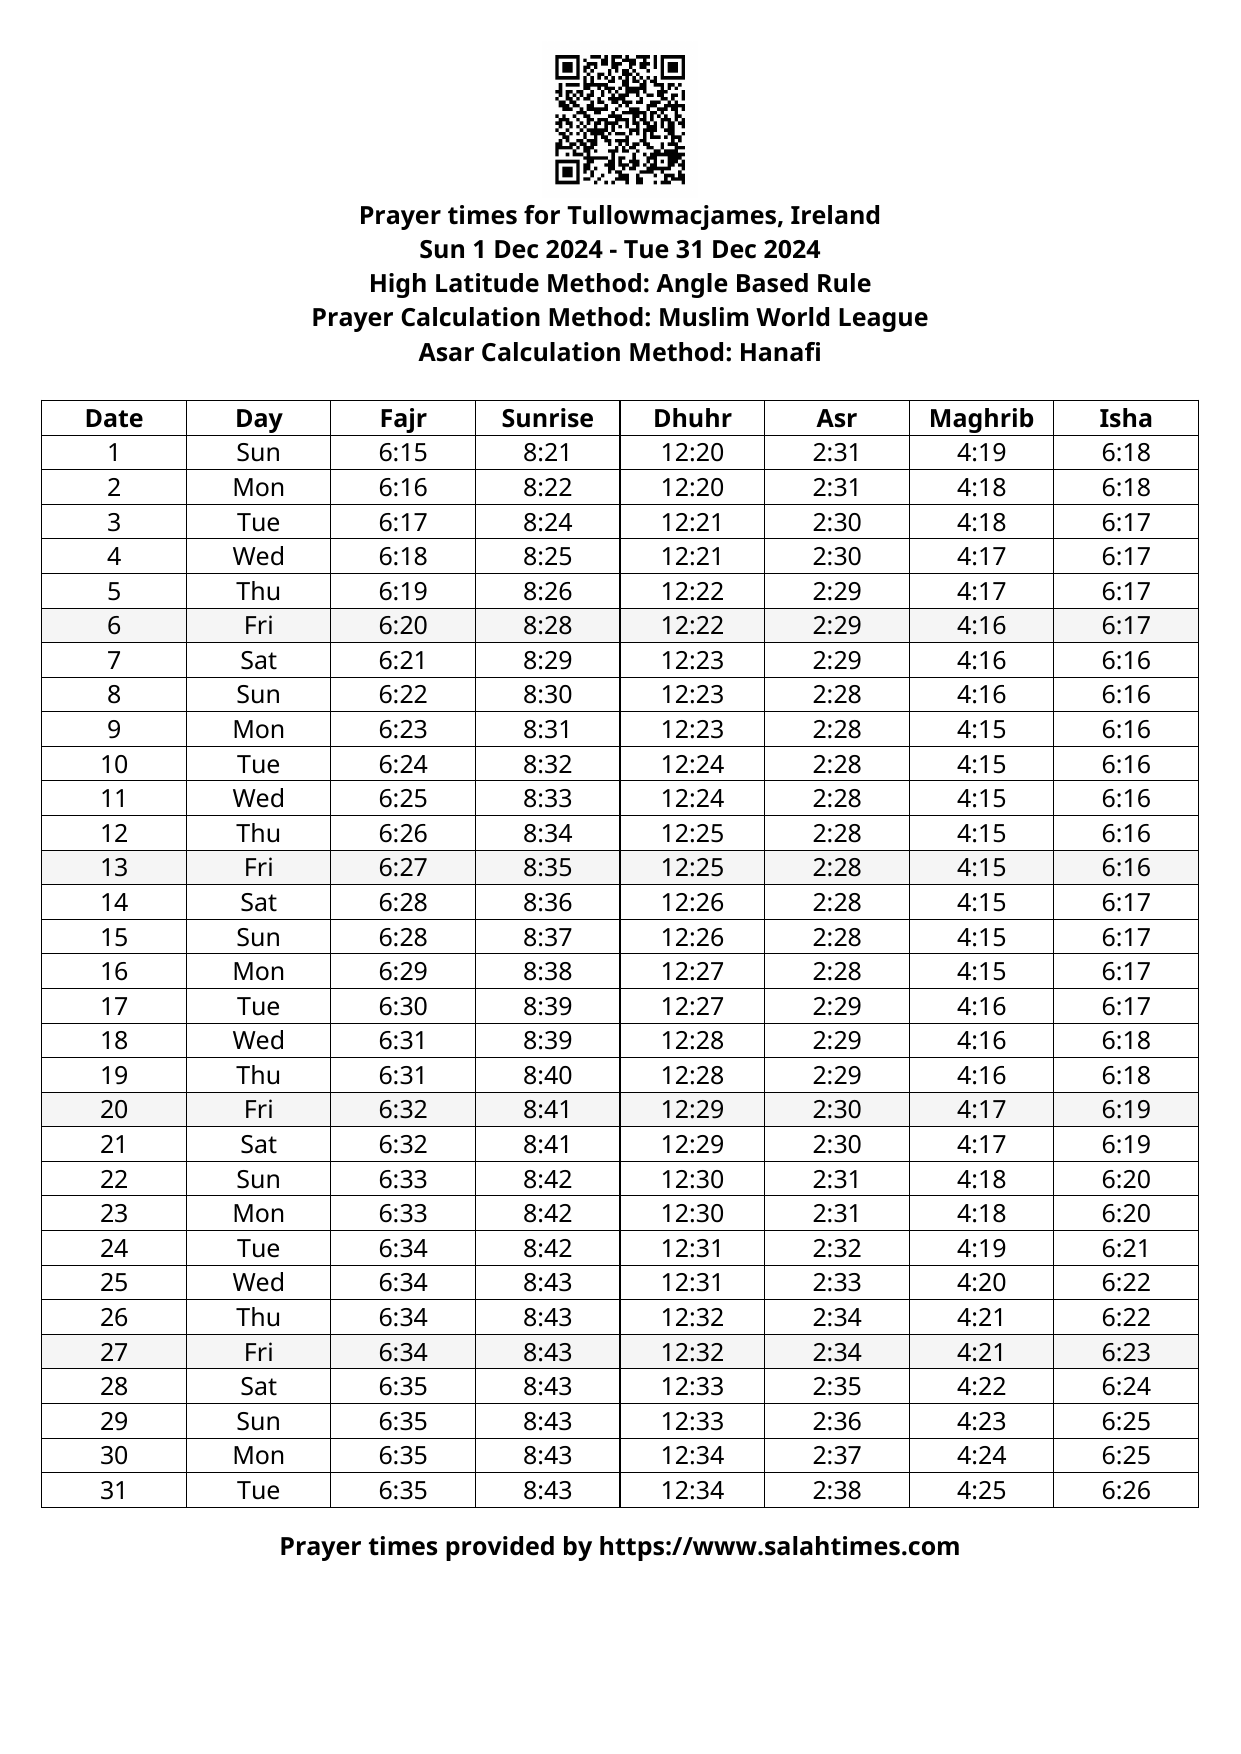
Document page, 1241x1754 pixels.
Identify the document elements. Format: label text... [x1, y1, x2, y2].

table_cell 12:27 [621, 954, 764, 988]
table_cell 6:15 [331, 436, 475, 469]
table_cell 6:34 [331, 1231, 475, 1264]
table_cell Fri [187, 851, 330, 884]
table_cell 4:17 [910, 1127, 1053, 1161]
table_cell Wed [187, 1024, 330, 1057]
table_cell 6:21 [1054, 1231, 1198, 1264]
table_cell 6:19 [1054, 1127, 1198, 1161]
table_cell 2:36 [765, 1404, 909, 1437]
table_cell 2:28 [765, 712, 909, 746]
table_cell 4:17 [910, 539, 1053, 573]
table_header Sunrise [476, 401, 619, 434]
table_cell 6:20 [1054, 1162, 1198, 1195]
table_cell 6:29 [331, 954, 475, 988]
table_cell 2:31 [765, 1196, 909, 1230]
table_cell 4:16 [910, 1024, 1053, 1057]
table_cell 8:42 [476, 1231, 619, 1264]
table_cell 15 [42, 920, 186, 953]
table_cell 6:18 [1054, 1024, 1198, 1057]
table_cell 2:29 [765, 989, 909, 1022]
table_cell 25 [42, 1266, 186, 1299]
table_cell 6:35 [331, 1439, 475, 1472]
table_cell 6:16 [1054, 712, 1198, 746]
table_cell Mon [187, 1196, 330, 1230]
table_cell 4:23 [910, 1404, 1053, 1437]
table_cell 6:26 [1054, 1473, 1198, 1507]
table_cell 8:37 [476, 920, 619, 953]
table_cell 6:19 [331, 574, 475, 607]
table_cell 9 [42, 712, 186, 746]
table_cell 2:33 [765, 1266, 909, 1299]
table_cell 12:22 [621, 574, 764, 607]
table_cell 2:28 [765, 885, 909, 919]
table_cell 6:18 [1054, 1058, 1198, 1092]
table_cell 13 [42, 851, 186, 884]
table_cell 8:25 [476, 539, 619, 573]
table_cell 10 [42, 747, 186, 780]
table_cell 8:39 [476, 989, 619, 1022]
table_cell Tue [187, 747, 330, 780]
table_cell 6:25 [1054, 1439, 1198, 1472]
table_cell 6:17 [1054, 954, 1198, 988]
table_cell 4:15 [910, 781, 1053, 815]
table_cell 6:35 [331, 1473, 475, 1507]
table_cell 11 [42, 781, 186, 815]
table_cell 14 [42, 885, 186, 919]
table_cell 8:43 [476, 1266, 619, 1299]
table_cell 4:15 [910, 747, 1053, 780]
table_cell 6:35 [331, 1404, 475, 1437]
table_cell 28 [42, 1369, 186, 1403]
table_cell 4:17 [910, 574, 1053, 607]
table_cell 6:23 [331, 712, 475, 746]
table_cell 6:17 [1054, 989, 1198, 1022]
table_cell 6:16 [1054, 678, 1198, 711]
table_cell 4:15 [910, 920, 1053, 953]
table_cell 2:31 [765, 436, 909, 469]
table_cell 6:16 [1054, 851, 1198, 884]
table_cell Wed [187, 1266, 330, 1299]
table_cell 12:31 [621, 1231, 764, 1264]
table_cell 2:29 [765, 643, 909, 677]
table_cell 6:18 [331, 539, 475, 573]
table_cell 8:35 [476, 851, 619, 884]
text Prayer Calculation Method: Muslim World League [42, 300, 1198, 334]
table_cell 6:17 [1054, 505, 1198, 538]
text Sun 1 Dec 2024 - Tue 31 Dec 2024 [42, 232, 1198, 266]
table_cell 8:39 [476, 1024, 619, 1057]
table_cell 6:34 [331, 1266, 475, 1299]
table_cell Sun [187, 678, 330, 711]
table_cell 2:28 [765, 851, 909, 884]
table_cell 6:25 [1054, 1404, 1198, 1437]
table_cell 6:16 [1054, 643, 1198, 677]
table_cell 12:24 [621, 747, 764, 780]
table_cell 2:28 [765, 781, 909, 815]
table_header Asr [765, 401, 909, 434]
table_cell Mon [187, 954, 330, 988]
table_cell 18 [42, 1024, 186, 1057]
table_cell 2:30 [765, 505, 909, 538]
table_cell 2:28 [765, 816, 909, 849]
table_cell 6:35 [331, 1369, 475, 1403]
table_cell 2:28 [765, 954, 909, 988]
table_cell 4:21 [910, 1300, 1053, 1334]
table_cell 8:24 [476, 505, 619, 538]
table_cell 2:29 [765, 574, 909, 607]
table_cell 30 [42, 1439, 186, 1472]
table_cell 12:23 [621, 643, 764, 677]
table_cell 6:17 [331, 505, 475, 538]
table_cell 8:22 [476, 470, 619, 504]
table_cell 6:34 [331, 1335, 475, 1368]
table_cell 12:25 [621, 816, 764, 849]
table_cell 6:27 [331, 851, 475, 884]
table_cell 3 [42, 505, 186, 538]
table_cell 2:30 [765, 1127, 909, 1161]
table_cell 4:17 [910, 1093, 1053, 1126]
table_cell 6:22 [331, 678, 475, 711]
table_cell 22 [42, 1162, 186, 1195]
table_cell 8:41 [476, 1127, 619, 1161]
table_cell Fri [187, 609, 330, 642]
table_cell 8:43 [476, 1439, 619, 1472]
table_cell 8:32 [476, 747, 619, 780]
table_cell 8:43 [476, 1473, 619, 1507]
table_cell 12:26 [621, 920, 764, 953]
table_cell Mon [187, 712, 330, 746]
table_cell 8:34 [476, 816, 619, 849]
table_cell 6:16 [1054, 781, 1198, 815]
table_cell 12:26 [621, 885, 764, 919]
table_cell 6:31 [331, 1058, 475, 1092]
table_cell 2 [42, 470, 186, 504]
table_cell 8:43 [476, 1404, 619, 1437]
table_cell 5 [42, 574, 186, 607]
table_cell Thu [187, 1058, 330, 1092]
table_cell 12:28 [621, 1024, 764, 1057]
table_cell 2:30 [765, 539, 909, 573]
table_cell 8:30 [476, 678, 619, 711]
table_cell Fri [187, 1093, 330, 1126]
table_cell Sat [187, 885, 330, 919]
table_cell 6:17 [1054, 885, 1198, 919]
table_cell 4:25 [910, 1473, 1053, 1507]
table_cell 6:24 [1054, 1369, 1198, 1403]
table_cell 8:33 [476, 781, 619, 815]
table_cell 8:26 [476, 574, 619, 607]
table_cell 24 [42, 1231, 186, 1264]
table_header Day [187, 401, 330, 434]
table_cell 16 [42, 954, 186, 988]
table_cell Sat [187, 1127, 330, 1161]
table_cell 6:33 [331, 1162, 475, 1195]
table_header Maghrib [910, 401, 1053, 434]
table_cell 26 [42, 1300, 186, 1334]
table_cell 12:33 [621, 1404, 764, 1437]
text High Latitude Method: Angle Based Rule [42, 266, 1198, 300]
table_cell 12:30 [621, 1162, 764, 1195]
table_cell 8 [42, 678, 186, 711]
table_cell 2:34 [765, 1300, 909, 1334]
table_cell Tue [187, 1473, 330, 1507]
table_cell 12:29 [621, 1127, 764, 1161]
table_cell 2:28 [765, 678, 909, 711]
table_cell 4:16 [910, 609, 1053, 642]
table_cell 4:21 [910, 1335, 1053, 1368]
table_cell 23 [42, 1196, 186, 1230]
table_cell 6:19 [1054, 1093, 1198, 1126]
table_cell Mon [187, 470, 330, 504]
table_cell 4:24 [910, 1439, 1053, 1472]
table_cell 8:28 [476, 609, 619, 642]
table_cell Sun [187, 920, 330, 953]
table_cell 21 [42, 1127, 186, 1161]
table_cell Tue [187, 1231, 330, 1264]
table_cell 8:43 [476, 1300, 619, 1334]
table_cell 4:16 [910, 1058, 1053, 1092]
table_cell 12:28 [621, 1058, 764, 1092]
table_cell 6:31 [331, 1024, 475, 1057]
table_cell 2:31 [765, 1162, 909, 1195]
table_header Isha [1054, 401, 1198, 434]
table_cell 29 [42, 1404, 186, 1437]
table_header Dhuhr [621, 401, 764, 434]
table_cell 4:15 [910, 816, 1053, 849]
table_cell 2:28 [765, 747, 909, 780]
table_cell 2:32 [765, 1231, 909, 1264]
table_cell 6:18 [1054, 436, 1198, 469]
table_cell 20 [42, 1093, 186, 1126]
table_cell 8:42 [476, 1196, 619, 1230]
table_cell Sat [187, 643, 330, 677]
table_cell Tue [187, 989, 330, 1022]
table_cell 6:20 [1054, 1196, 1198, 1230]
table_cell 6:28 [331, 920, 475, 953]
table_cell 6:16 [331, 470, 475, 504]
table_cell 4:18 [910, 1162, 1053, 1195]
table_cell 8:43 [476, 1369, 619, 1403]
table_cell 8:21 [476, 436, 619, 469]
table_header Date [42, 401, 186, 434]
table_cell 8:42 [476, 1162, 619, 1195]
table_cell 4:16 [910, 643, 1053, 677]
table_cell 4:16 [910, 678, 1053, 711]
table_cell 6:17 [1054, 574, 1198, 607]
text Prayer times for Tullowmacjames, Ireland [42, 198, 1198, 232]
table_cell 6:33 [331, 1196, 475, 1230]
table_cell Fri [187, 1335, 330, 1368]
table_cell 12:32 [621, 1300, 764, 1334]
table_cell 2:38 [765, 1473, 909, 1507]
table_cell 2:31 [765, 470, 909, 504]
table_cell 6:16 [1054, 747, 1198, 780]
table_cell 6:30 [331, 989, 475, 1022]
table_cell 6:34 [331, 1300, 475, 1334]
table_cell 2:29 [765, 1024, 909, 1057]
table_cell 6:22 [1054, 1300, 1198, 1334]
table_cell 12:24 [621, 781, 764, 815]
table_cell 6:25 [331, 781, 475, 815]
table_cell 4:15 [910, 851, 1053, 884]
table_cell 6:16 [1054, 816, 1198, 849]
table_cell Mon [187, 1439, 330, 1472]
table_cell 4:19 [910, 436, 1053, 469]
table_cell 2:34 [765, 1335, 909, 1368]
table_cell 12:23 [621, 712, 764, 746]
table_cell Thu [187, 816, 330, 849]
table_cell 12:27 [621, 989, 764, 1022]
table_cell 4:15 [910, 954, 1053, 988]
table_cell Sun [187, 436, 330, 469]
table_cell Tue [187, 505, 330, 538]
table_cell 12:30 [621, 1196, 764, 1230]
table_cell 1 [42, 436, 186, 469]
table_cell 12:20 [621, 470, 764, 504]
table_cell 31 [42, 1473, 186, 1507]
table_cell 12:34 [621, 1439, 764, 1472]
table_cell 12:25 [621, 851, 764, 884]
table_cell 8:29 [476, 643, 619, 677]
table_cell 12:21 [621, 505, 764, 538]
table_cell 7 [42, 643, 186, 677]
table_cell 4:18 [910, 1196, 1053, 1230]
table_cell 6:17 [1054, 539, 1198, 573]
table_cell 8:31 [476, 712, 619, 746]
table_cell 6:26 [331, 816, 475, 849]
table_cell 6:17 [1054, 920, 1198, 953]
table_cell 6:18 [1054, 470, 1198, 504]
table_cell 12:32 [621, 1335, 764, 1368]
table_cell 6 [42, 609, 186, 642]
table_cell Sat [187, 1369, 330, 1403]
table_cell 4:15 [910, 885, 1053, 919]
table_cell 12:22 [621, 609, 764, 642]
table_cell 4:18 [910, 505, 1053, 538]
table_cell 4:22 [910, 1369, 1053, 1403]
table_cell 6:22 [1054, 1266, 1198, 1299]
table_cell 6:21 [331, 643, 475, 677]
table_cell Thu [187, 1300, 330, 1334]
text Asar Calculation Method: Hanafi [42, 334, 1198, 368]
table_cell 2:29 [765, 1058, 909, 1092]
table_cell 6:20 [331, 609, 475, 642]
table_cell 4:18 [910, 470, 1053, 504]
table_cell 4:16 [910, 989, 1053, 1022]
table_cell 2:37 [765, 1439, 909, 1472]
table_cell Wed [187, 781, 330, 815]
table_cell 4:20 [910, 1266, 1053, 1299]
table_cell 4:15 [910, 712, 1053, 746]
table_cell Sun [187, 1162, 330, 1195]
table_cell 2:28 [765, 920, 909, 953]
table_header Fajr [331, 401, 475, 434]
table_cell 8:36 [476, 885, 619, 919]
table_cell 8:41 [476, 1093, 619, 1126]
table_cell 19 [42, 1058, 186, 1092]
table_cell 2:29 [765, 609, 909, 642]
table_cell 12:31 [621, 1266, 764, 1299]
table_cell 2:35 [765, 1369, 909, 1403]
table_cell 12:21 [621, 539, 764, 573]
table_cell 12:20 [621, 436, 764, 469]
table_cell 12:33 [621, 1369, 764, 1403]
table_cell 6:17 [1054, 609, 1198, 642]
table_cell 8:38 [476, 954, 619, 988]
table_cell 6:32 [331, 1127, 475, 1161]
table_cell 12 [42, 816, 186, 849]
picture [542, 41, 699, 198]
table_cell 6:24 [331, 747, 475, 780]
table_cell 6:28 [331, 885, 475, 919]
table_cell 8:40 [476, 1058, 619, 1092]
table_cell 8:43 [476, 1335, 619, 1368]
table_cell 12:23 [621, 678, 764, 711]
table_cell 6:23 [1054, 1335, 1198, 1368]
table_cell 12:34 [621, 1473, 764, 1507]
table_cell Thu [187, 574, 330, 607]
table_cell 4:19 [910, 1231, 1053, 1264]
table_cell Sun [187, 1404, 330, 1437]
table_cell 4 [42, 539, 186, 573]
table_cell Wed [187, 539, 330, 573]
table_cell 12:29 [621, 1093, 764, 1126]
table_cell 6:32 [331, 1093, 475, 1126]
text Prayer times provided by https://www.salahtimes.com [42, 1528, 1198, 1563]
table_cell 2:30 [765, 1093, 909, 1126]
table_cell 27 [42, 1335, 186, 1368]
table_cell 17 [42, 989, 186, 1022]
